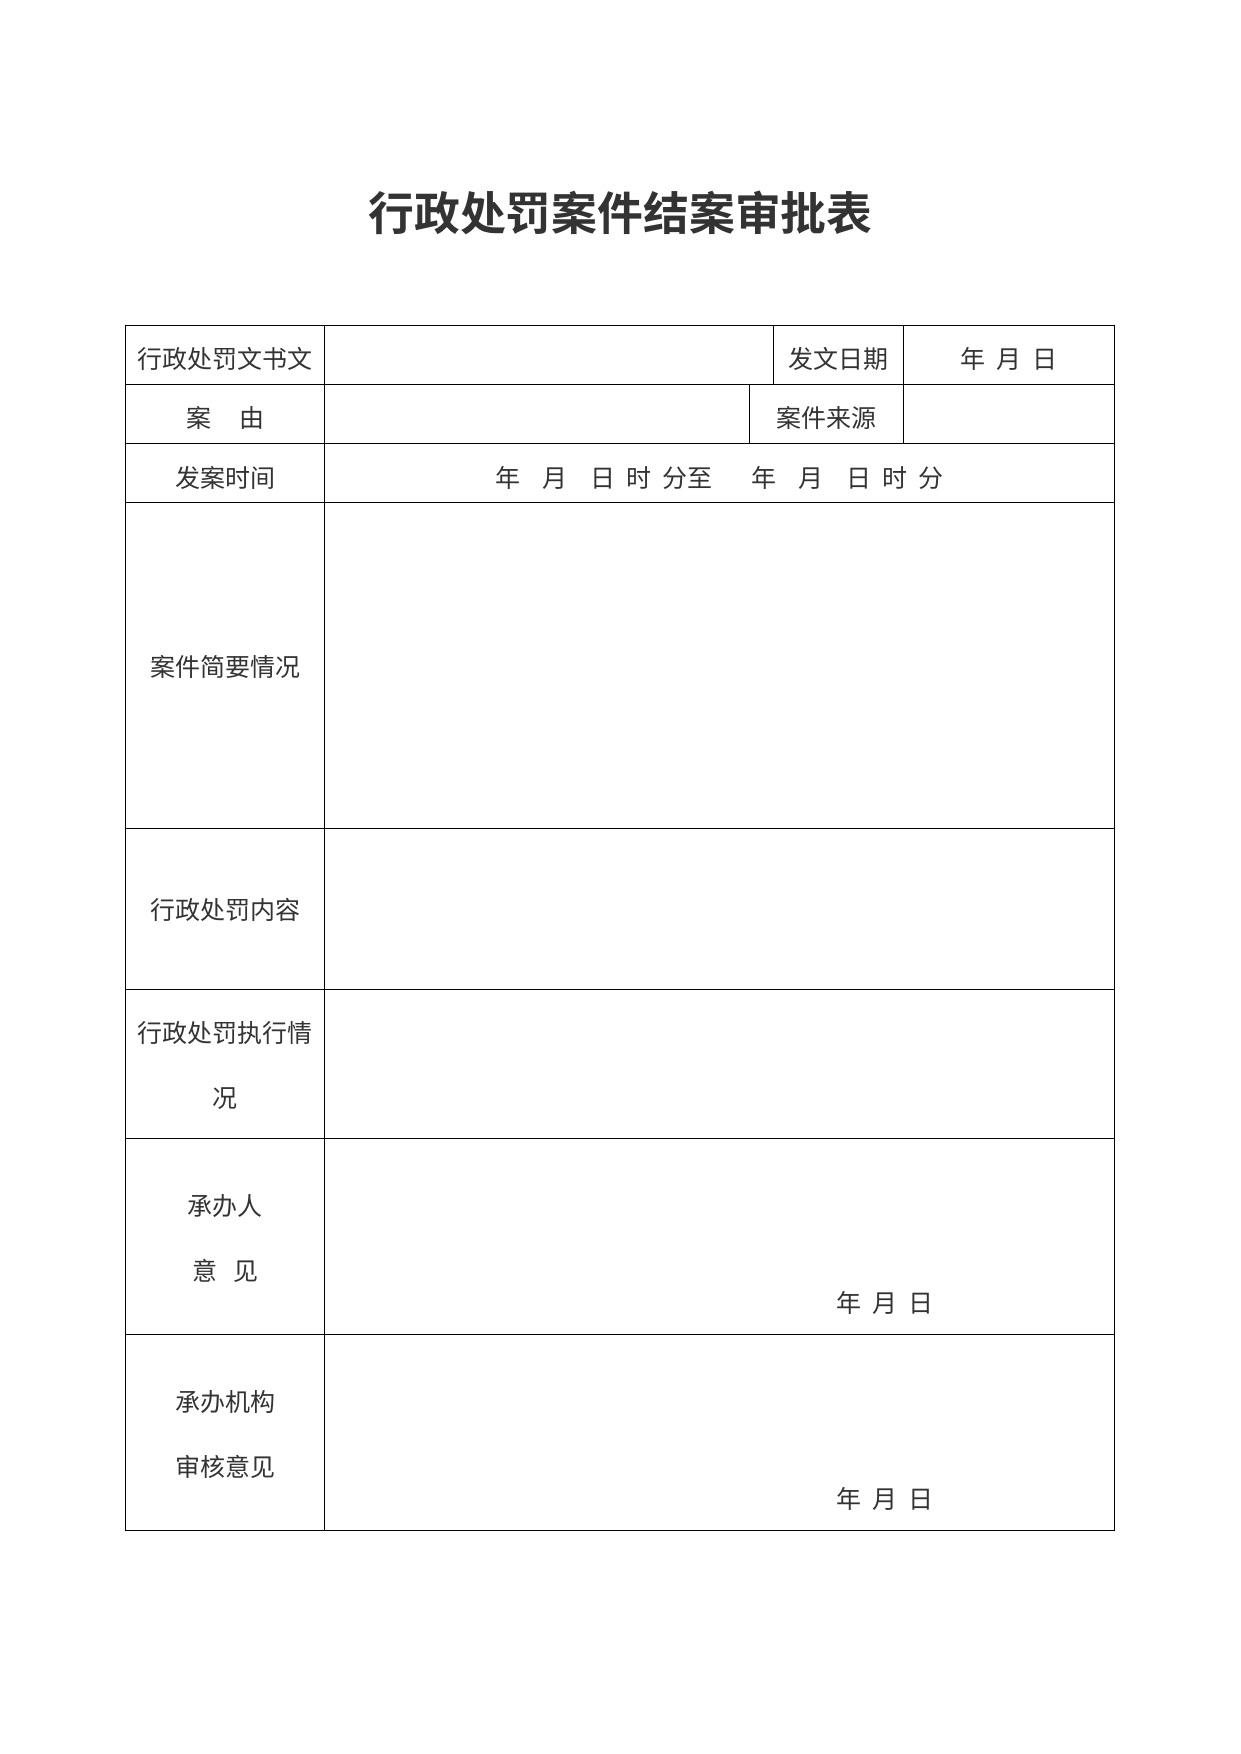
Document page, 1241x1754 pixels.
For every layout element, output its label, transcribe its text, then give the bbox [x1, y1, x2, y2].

table_header 发文日期 [774, 326, 903, 383]
table_cell 承办人 意 见 [126, 1139, 324, 1334]
table_cell 案 由 [126, 385, 324, 443]
table_cell 发案时间 [126, 444, 324, 502]
table_cell 年 月 日 [325, 1139, 1114, 1334]
table_cell [325, 503, 1114, 828]
table_cell 行政处罚内容 [126, 829, 324, 989]
table_cell 年 月 日 [325, 1335, 1114, 1530]
table_cell 案件简要情况 [126, 503, 324, 828]
table_header 年 月 日 [904, 326, 1114, 383]
table_header [325, 326, 773, 383]
table_cell [325, 829, 1114, 989]
table_cell 案件来源 [750, 385, 903, 443]
table_cell [325, 990, 1114, 1138]
table_cell 承办机构 审核意见 [126, 1335, 324, 1530]
text 行政处罚案件结案审批表 [187, 162, 1053, 259]
table_cell [904, 385, 1114, 443]
table_cell [325, 385, 749, 443]
table_header 行政处罚文书文号 [126, 326, 324, 383]
table_cell 行政处罚执行情况 [126, 990, 324, 1138]
table_cell 年 月 日 时 分至 年 月 日 时 分 [325, 444, 1114, 502]
